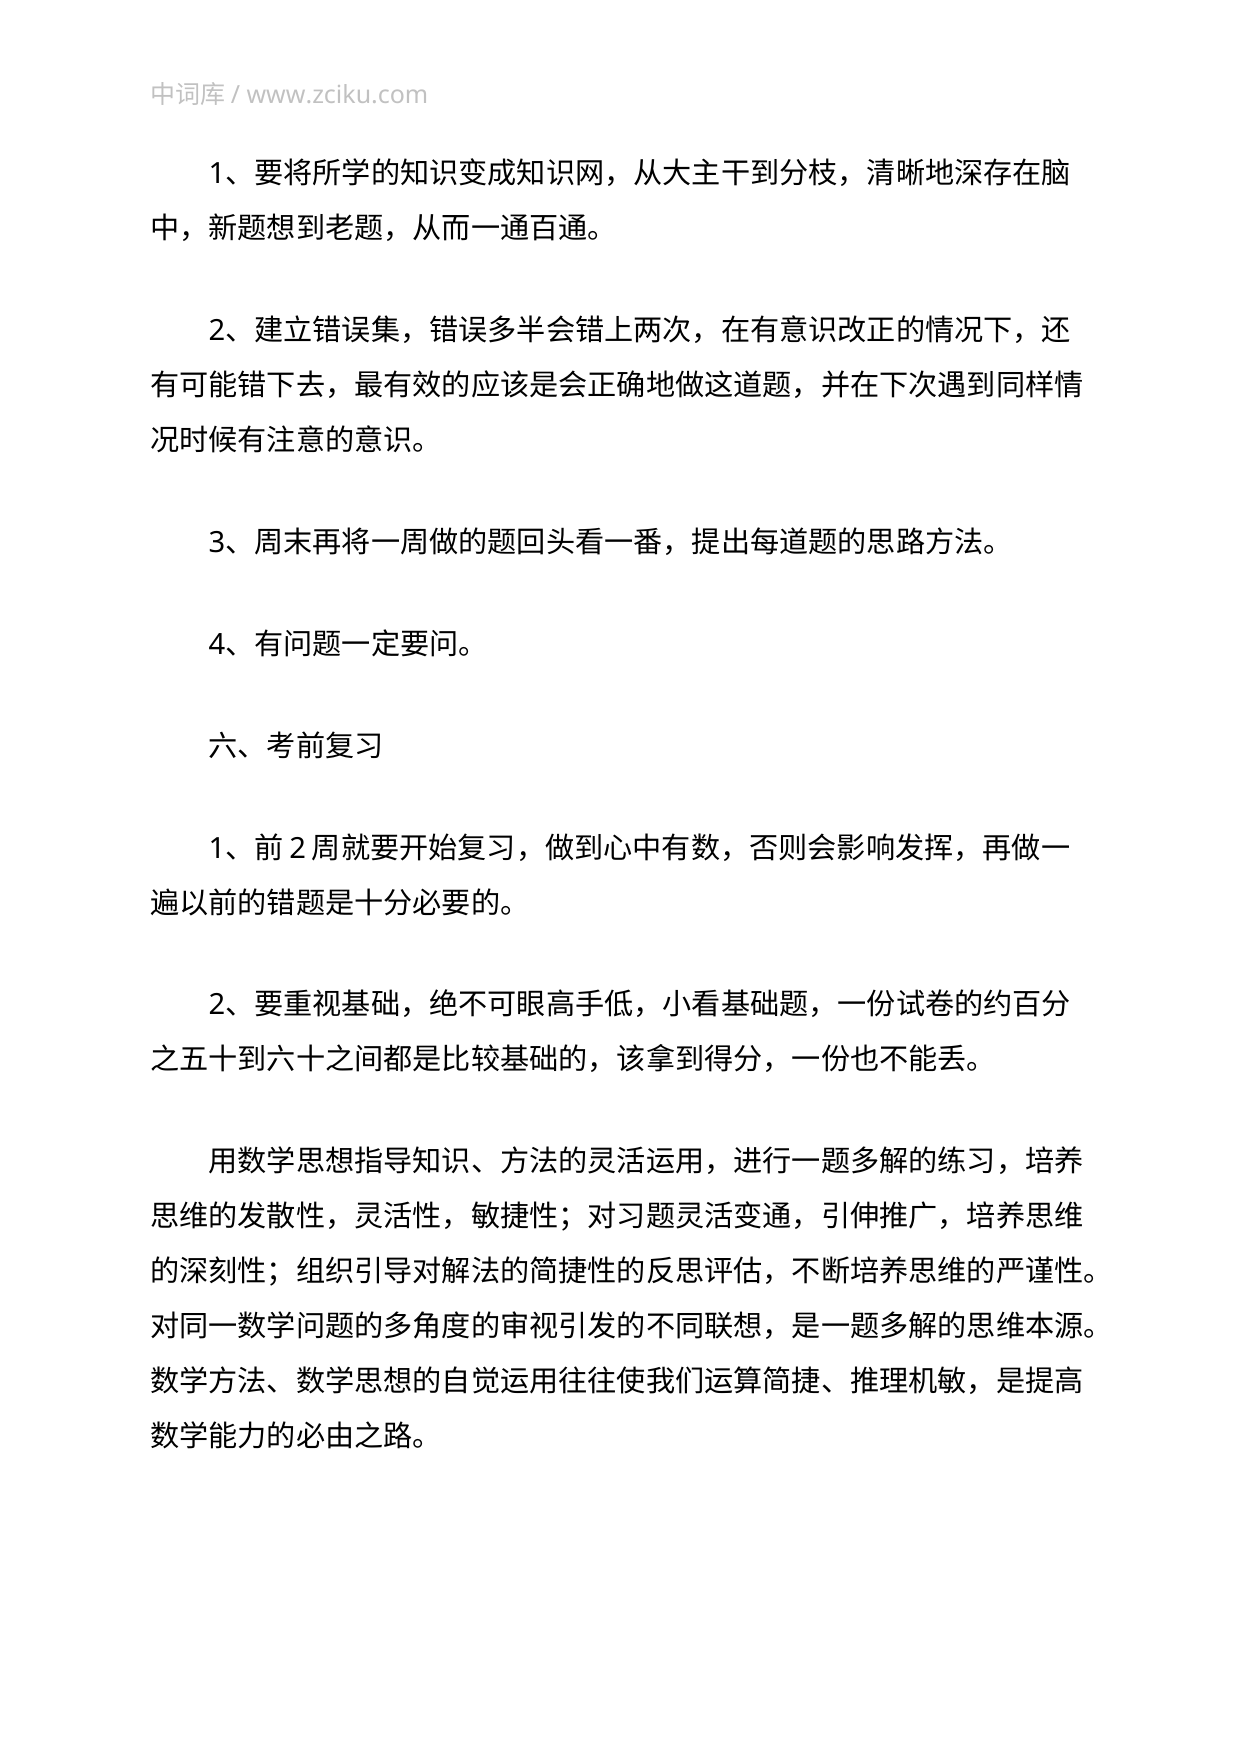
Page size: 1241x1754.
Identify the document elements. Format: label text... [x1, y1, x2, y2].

text 2、要重视基础，绝不可眼高手低，小看基础题，一份试卷的约百分之五十到六十之间都是比较基础的，该拿到得分，一份也不能丢。 [150, 981, 1090, 1078]
text 用数学思想指导知识、方法的灵活运用，进行一题多解的练习，培养思维的发散性，灵活性，敏捷性；对习题灵活变通，引伸推广，培养思维的深刻性；组织引导对解法的简捷性的反思评估，不断培养思维的严谨性。对同一数学问题的多角度的审视引发的不同联想，是一题多解的思维本源。数学方法、数学思想的自觉运用往往使我们运算简捷、推理机敏，是提高数学能力的必由之路。 [150, 1138, 1090, 1454]
text 4、有问题一定要问。 [150, 620, 1090, 663]
text 1、要将所学的知识变成知识网，从大主干到分枝，清晰地深存在脑中，新题想到老题，从而一通百通。 [150, 150, 1090, 247]
text 1、前2周就要开始复习，做到心中有数，否则会影响发挥，再做一遍以前的错题是十分必要的。 [150, 824, 1090, 921]
text 六、考前复习 [150, 722, 1090, 765]
text 3、周末再将一周做的题回头看一番，提出每道题的思路方法。 [150, 518, 1090, 561]
text 2、建立错误集，错误多半会错上两次，在有意识改正的情况下，还有可能错下去，最有效的应该是会正确地做这道题，并在下次遇到同样情况时候有注意的意识。 [150, 307, 1090, 459]
